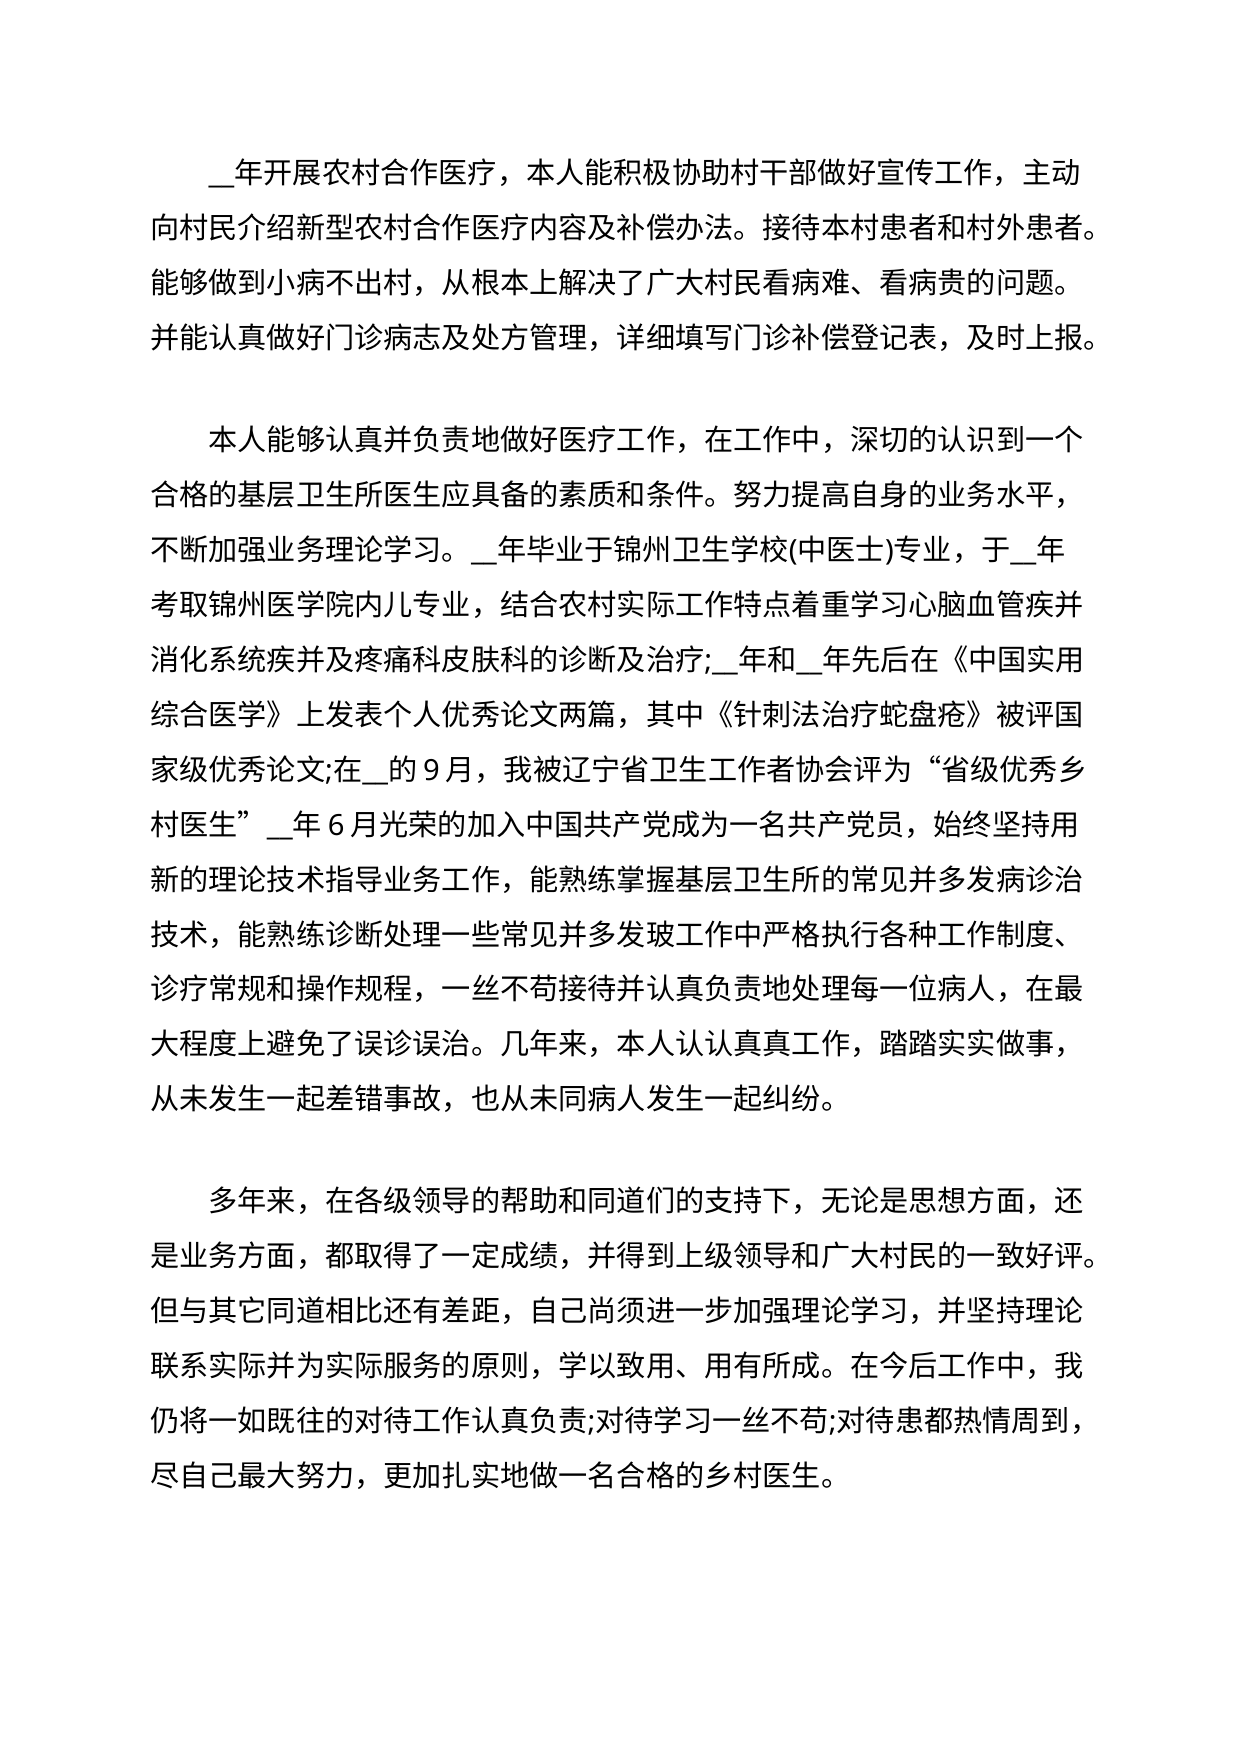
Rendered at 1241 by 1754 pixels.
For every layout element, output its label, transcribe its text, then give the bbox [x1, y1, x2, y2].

text 多年来，在各级领导的帮助和同道们的支持下，无论是思想方面，还是业务方面，都取得了一定成绩，并得到上级领导和广大村民的一致好评。但与其它同道相比还有差距，自己尚须进一步加强理论学习，并坚持理论联系实际并为实际服务的原则，学以致用、用有所成。在今后工作中，我仍将一如既往的对待工作认真负责;对待学习一丝不苟;对待患都热情周到，尽自己最大努力，更加扎实地做一名合格的乡村医生。 [150, 1177, 1090, 1494]
text 本人能够认真并负责地做好医疗工作，在工作中，深切的认识到一个合格的基层卫生所医生应具备的素质和条件。努力提高自身的业务水平，不断加强业务理论学习。__年毕业于锦州卫生学校(中医士)专业，于__年考取锦州医学院内儿专业，结合农村实际工作特点着重学习心脑血管疾并消化系统疾并及疼痛科皮肤科的诊断及治疗;__年和__年先后在《中国实用综合医学》上发表个人优秀论文两篇，其中《针刺法治疗蛇盘疮》被评国家级优秀论文;在__的9月，我被辽宁省卫生工作者协会评为“省级优秀乡村医生”__年6月光荣的加入中国共产党成为一名共产党员，始终坚持用新的理论技术指导业务工作，能熟练掌握基层卫生所的常见并多发病诊治技术，能熟练诊断处理一些常见并多发玻工作中严格执行各种工作制度、诊疗常规和操作规程，一丝不苟接待并认真负责地处理每一位病人，在最大程度上避免了误诊误治。几年来，本人认认真真工作，踏踏实实做事，从未发生一起差错事故，也从未同病人发生一起纠纷。 [150, 417, 1090, 1118]
text __年开展农村合作医疗，本人能积极协助村干部做好宣传工作，主动向村民介绍新型农村合作医疗内容及补偿办法。接待本村患者和村外患者。能够做到小病不出村，从根本上解决了广大村民看病难、看病贵的问题。并能认真做好门诊病志及处方管理，详细填写门诊补偿登记表，及时上报。 [150, 150, 1090, 357]
